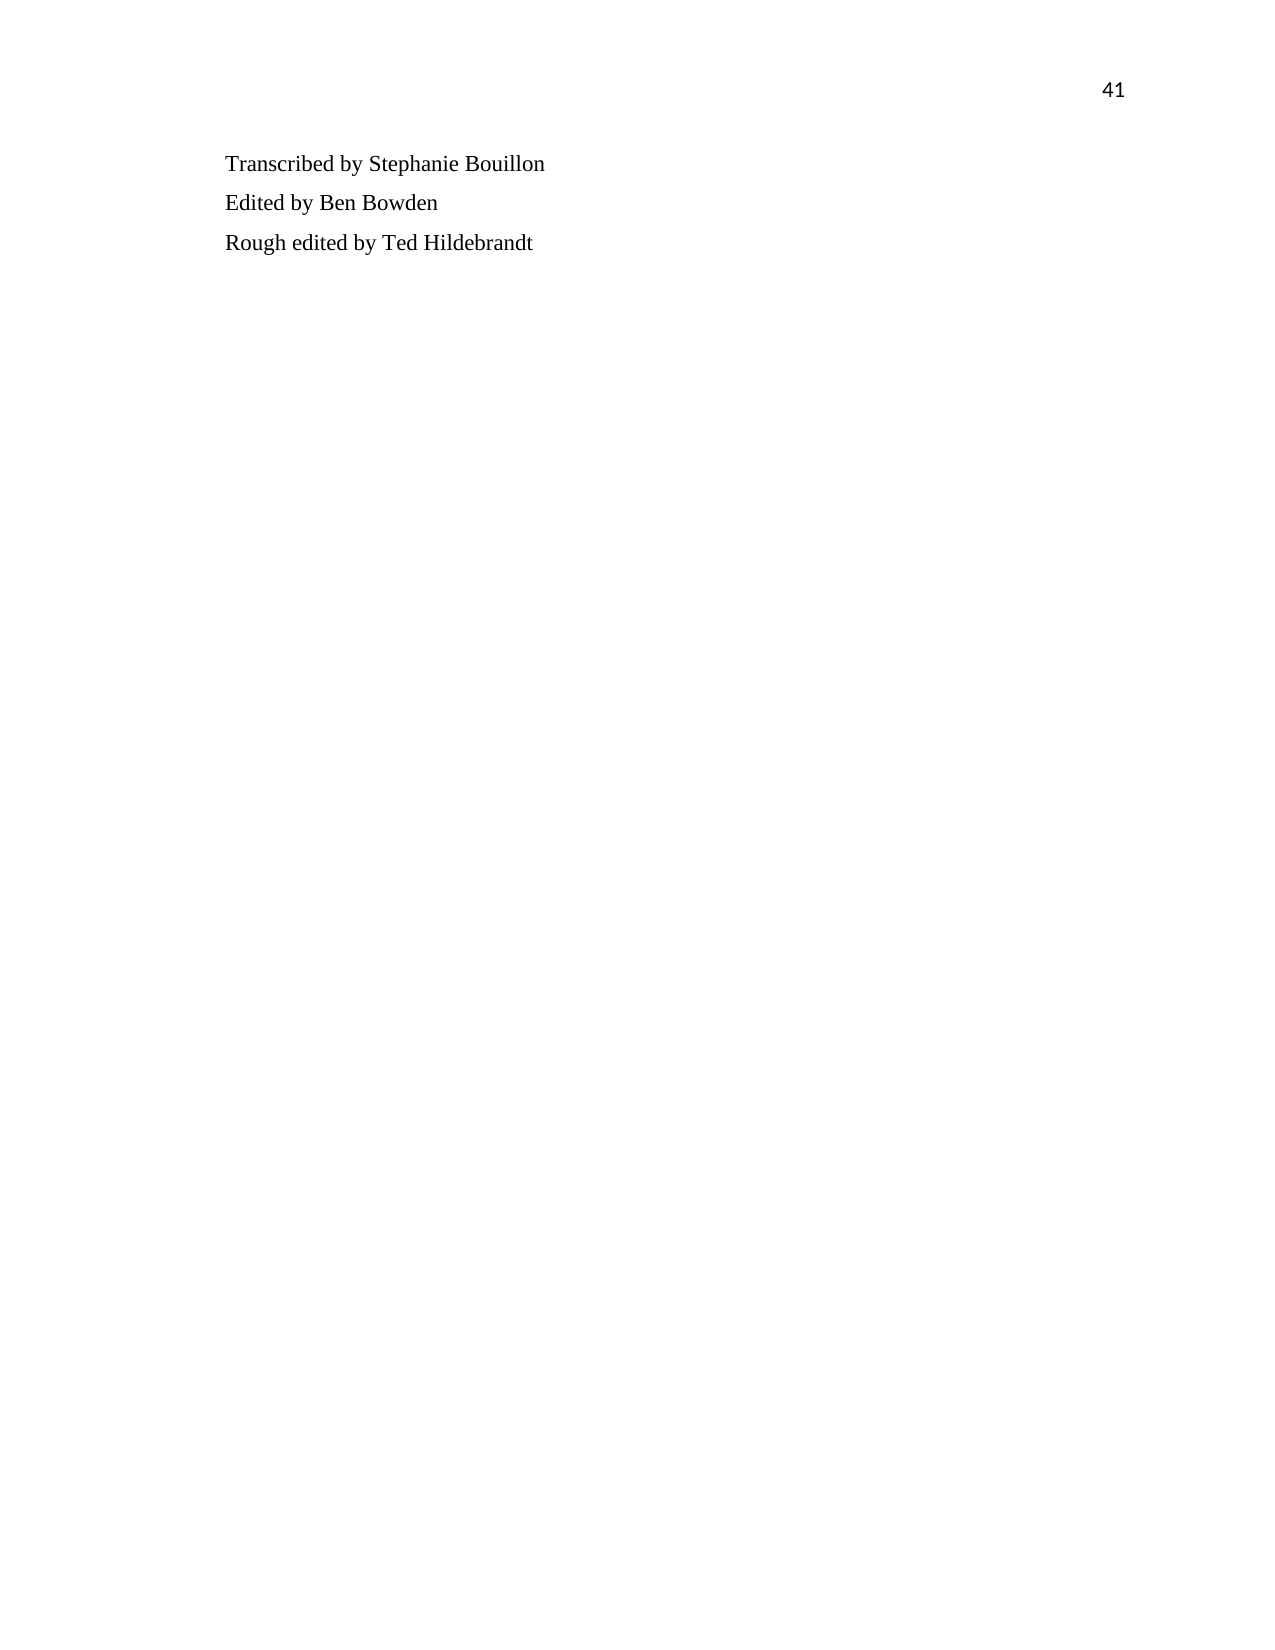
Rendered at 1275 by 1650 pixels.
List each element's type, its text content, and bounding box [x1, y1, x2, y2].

text Transcribed by Stephanie Bouillon Edited by Ben Bowden Rough edited by Ted Hildebrandt [150, 150, 1125, 297]
